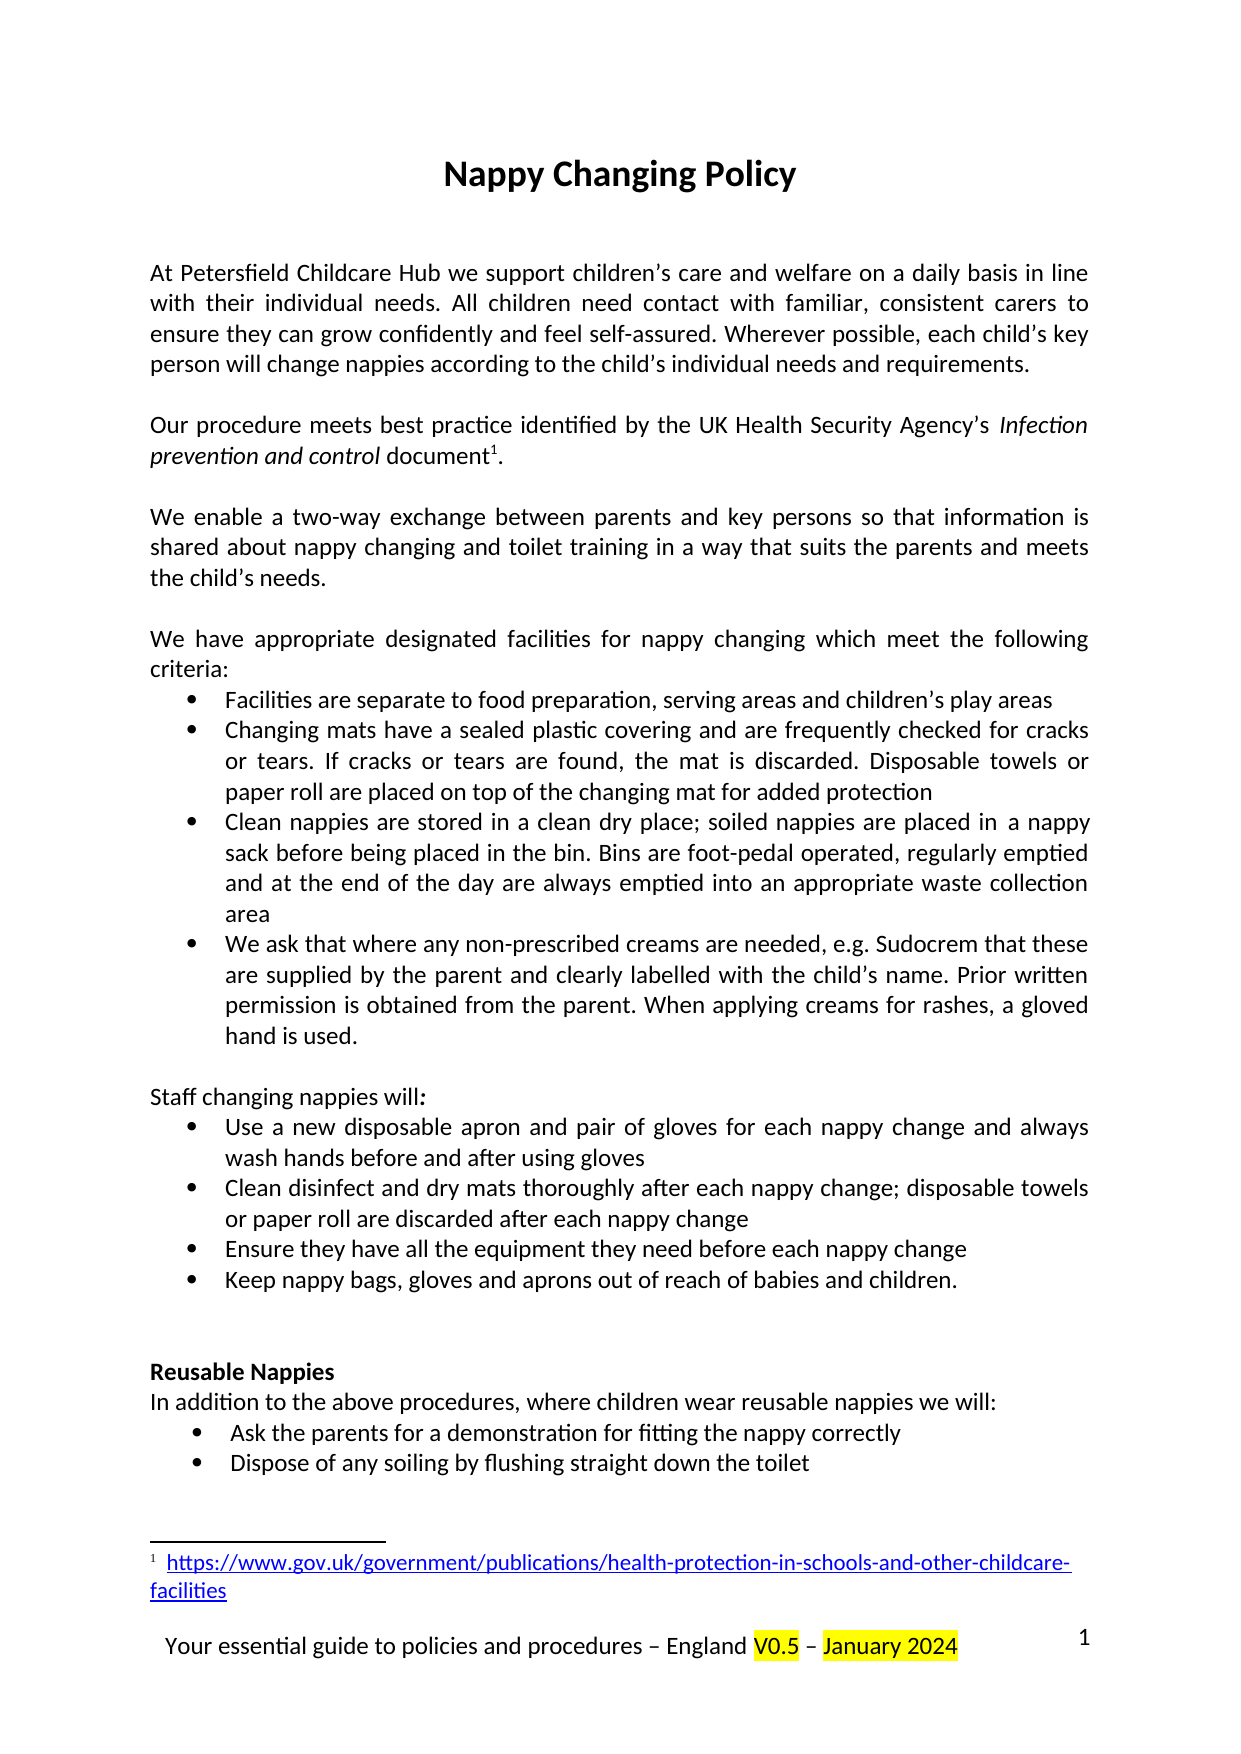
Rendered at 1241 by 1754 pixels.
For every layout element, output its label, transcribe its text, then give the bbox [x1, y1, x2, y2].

text Our procedure meets best practice identified by the UK Health Security Agency’s Infection prevention and control document. [150, 409, 1090, 471]
text In addition to the above procedures, where children wear reusable nappies we will: [150, 1386, 1090, 1417]
list Ensure they have all the equipment they need before each nappy change [187, 1233, 1090, 1264]
list We ask that where any non-prescribed creams are needed, e.g. Sudocrem that these are supplied by the parent and clearly labelled with the child’s name. Prior written permission is obtained from the parent. When applying creams for rashes, a gloved hand is used. [187, 928, 1090, 1050]
text We enable a two-way exchange between parents and key persons so that information is shared about nappy changing and toilet training in a way that suits the parents and meets the child’s needs. [150, 501, 1090, 593]
list Facilities are separate to food preparation, serving areas and children’s play areas [187, 684, 1090, 715]
text At Petersfield Childcare Hub we support children’s care and welfare on a daily basis in line with their individual needs. All children need contact with familiar, consistent carers to ensure they can grow confidently and feel self-assured. Wherever possible, each child’s key person will change nappies according to the child’s individual needs and requirements. [150, 257, 1090, 379]
text Staff changing nappies will: [150, 1081, 1090, 1111]
list Ask the parents for a demonstration for fitting the nappy correctly [193, 1417, 1090, 1447]
text Nappy Changing Policy [150, 150, 1090, 196]
list Clean disinfect and dry mats thoroughly after each nappy change; disposable towels or paper roll are discarded after each nappy change [187, 1172, 1090, 1233]
list Changing mats have a sealed plastic covering and are frequently checked for cracks or tears. If cracks or tears are found, the mat is discarded. Disposable towels or paper roll are placed on top of the changing mat for added protection [187, 715, 1090, 806]
list Keep nappy bags, gloves and aprons out of reach of babies and children. [187, 1264, 1090, 1294]
list Use a new disposable apron and pair of gloves for each nappy change and always wash hands before and after using gloves [187, 1111, 1090, 1172]
text Reusable Nappies [150, 1356, 1090, 1386]
list Dispose of any soiling by flushing straight down the toilet [193, 1447, 1090, 1478]
list Clean nappies are stored in a clean dry place; soiled nappies are placed in a nappy sack before being placed in the bin. Bins are foot-pedal operated, regularly emptied and at the end of the day are always emptied into an appropriate waste collection area [187, 806, 1090, 928]
text We have appropriate designated facilities for nappy changing which meet the following criteria: [150, 623, 1090, 684]
